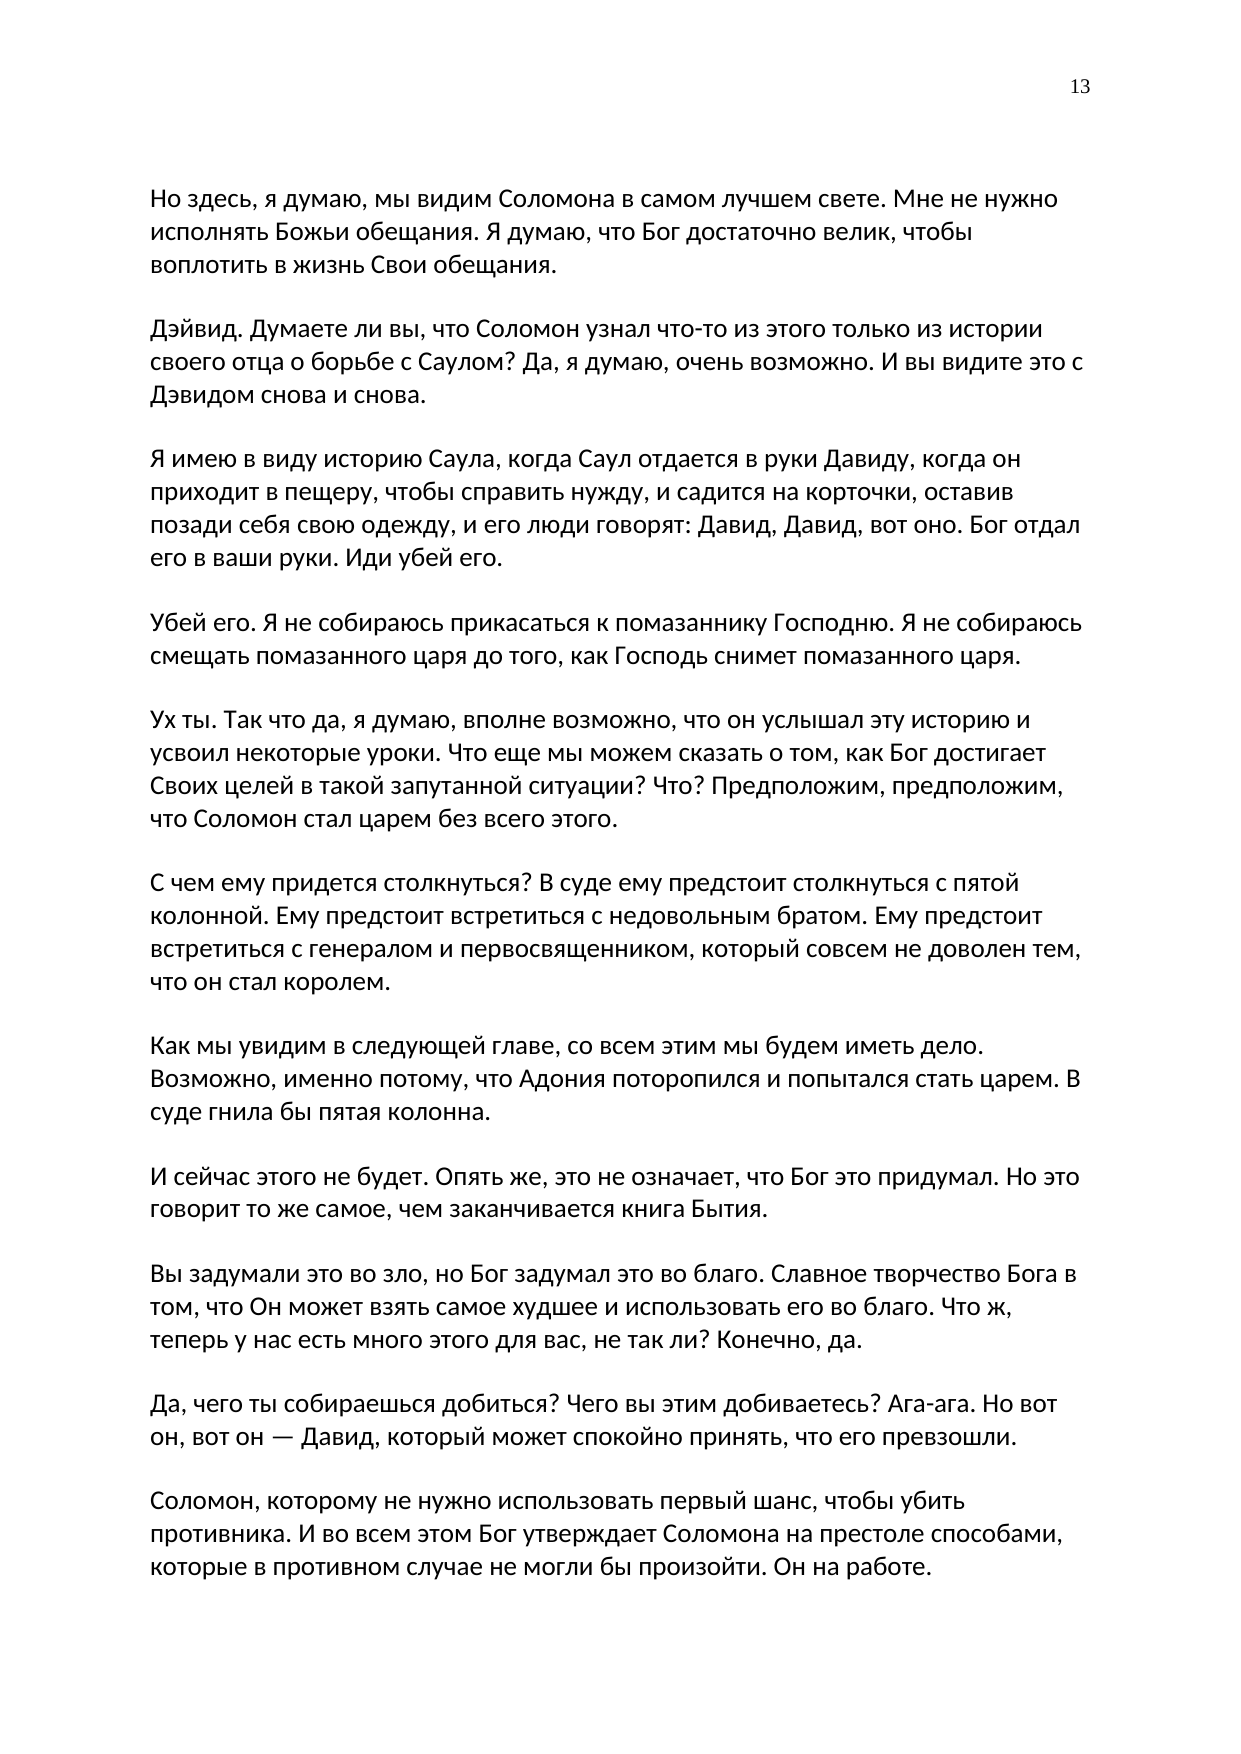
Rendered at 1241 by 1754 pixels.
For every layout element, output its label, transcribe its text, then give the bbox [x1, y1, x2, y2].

text Соломон, которому не нужно использовать первый шанс, чтобы убить противника. И во всем этом Бог утверждает Соломона на престоле способами, которые в противном случае не могли бы произойти. Он на работе. [150, 1483, 1090, 1582]
text С чем ему придется столкнуться? В суде ему предстоит столкнуться с пятой колонной. Ему предстоит встретиться с недовольным братом. Ему предстоит встретиться с генералом и первосвященником, который совсем не доволен тем, что он стал королем. [150, 865, 1090, 997]
text Дэйвид. Думаете ли вы, что Соломон узнал что-то из этого только из истории своего отца о борьбе с Саулом? Да, я думаю, очень возможно. И вы видите это с Дэвидом снова и снова. [150, 311, 1090, 410]
text И сейчас этого не будет. Опять же, это не означает, что Бог это придумал. Но это говорит то же самое, чем заканчивается книга Бытия. [150, 1159, 1090, 1225]
text Я имею в виду историю Саула, когда Саул отдается в руки Давиду, когда он приходит в пещеру, чтобы справить нужду, и садится на корточки, оставив позади себя свою одежду, и его люди говорят: Давид, Давид, вот оно. Бог отдал его в ваши руки. Иди убей его. [150, 442, 1090, 574]
text Ух ты. Так что да, я думаю, вполне возможно, что он услышал эту историю и усвоил некоторые уроки. Что еще мы можем сказать о том, как Бог достигает Своих целей в такой запутанной ситуации? Что? Предположим, предположим, что Соломон стал царем без всего этого. [150, 702, 1090, 834]
text Убей его. Я не собираюсь прикасаться к помазаннику Господню. Я не собираюсь смещать помазанного царя до того, как Господь снимет помазанного царя. [150, 605, 1090, 671]
text Вы задумали это во зло, но Бог задумал это во благо. Славное творчество Бога в том, что Он может взять самое худшее и использовать его во благо. Что ж, теперь у нас есть много этого для вас, не так ли? Конечно, да. [150, 1256, 1090, 1355]
text Да, чего ты собираешься добиться? Чего вы этим добиваетесь? Ага-ага. Но вот он, вот он — Давид, который может спокойно принять, что его превзошли. [150, 1386, 1090, 1452]
text Но здесь, я думаю, мы видим Соломона в самом лучшем свете. Мне не нужно исполнять Божьи обещания. Я думаю, что Бог достаточно велик, чтобы воплотить в жизнь Свои обещания. [150, 181, 1090, 280]
text Как мы увидим в следующей главе, со всем этим мы будем иметь дело. Возможно, именно потому, что Адония поторопился и попытался стать царем. В суде гнила бы пятая колонна. [150, 1028, 1090, 1127]
